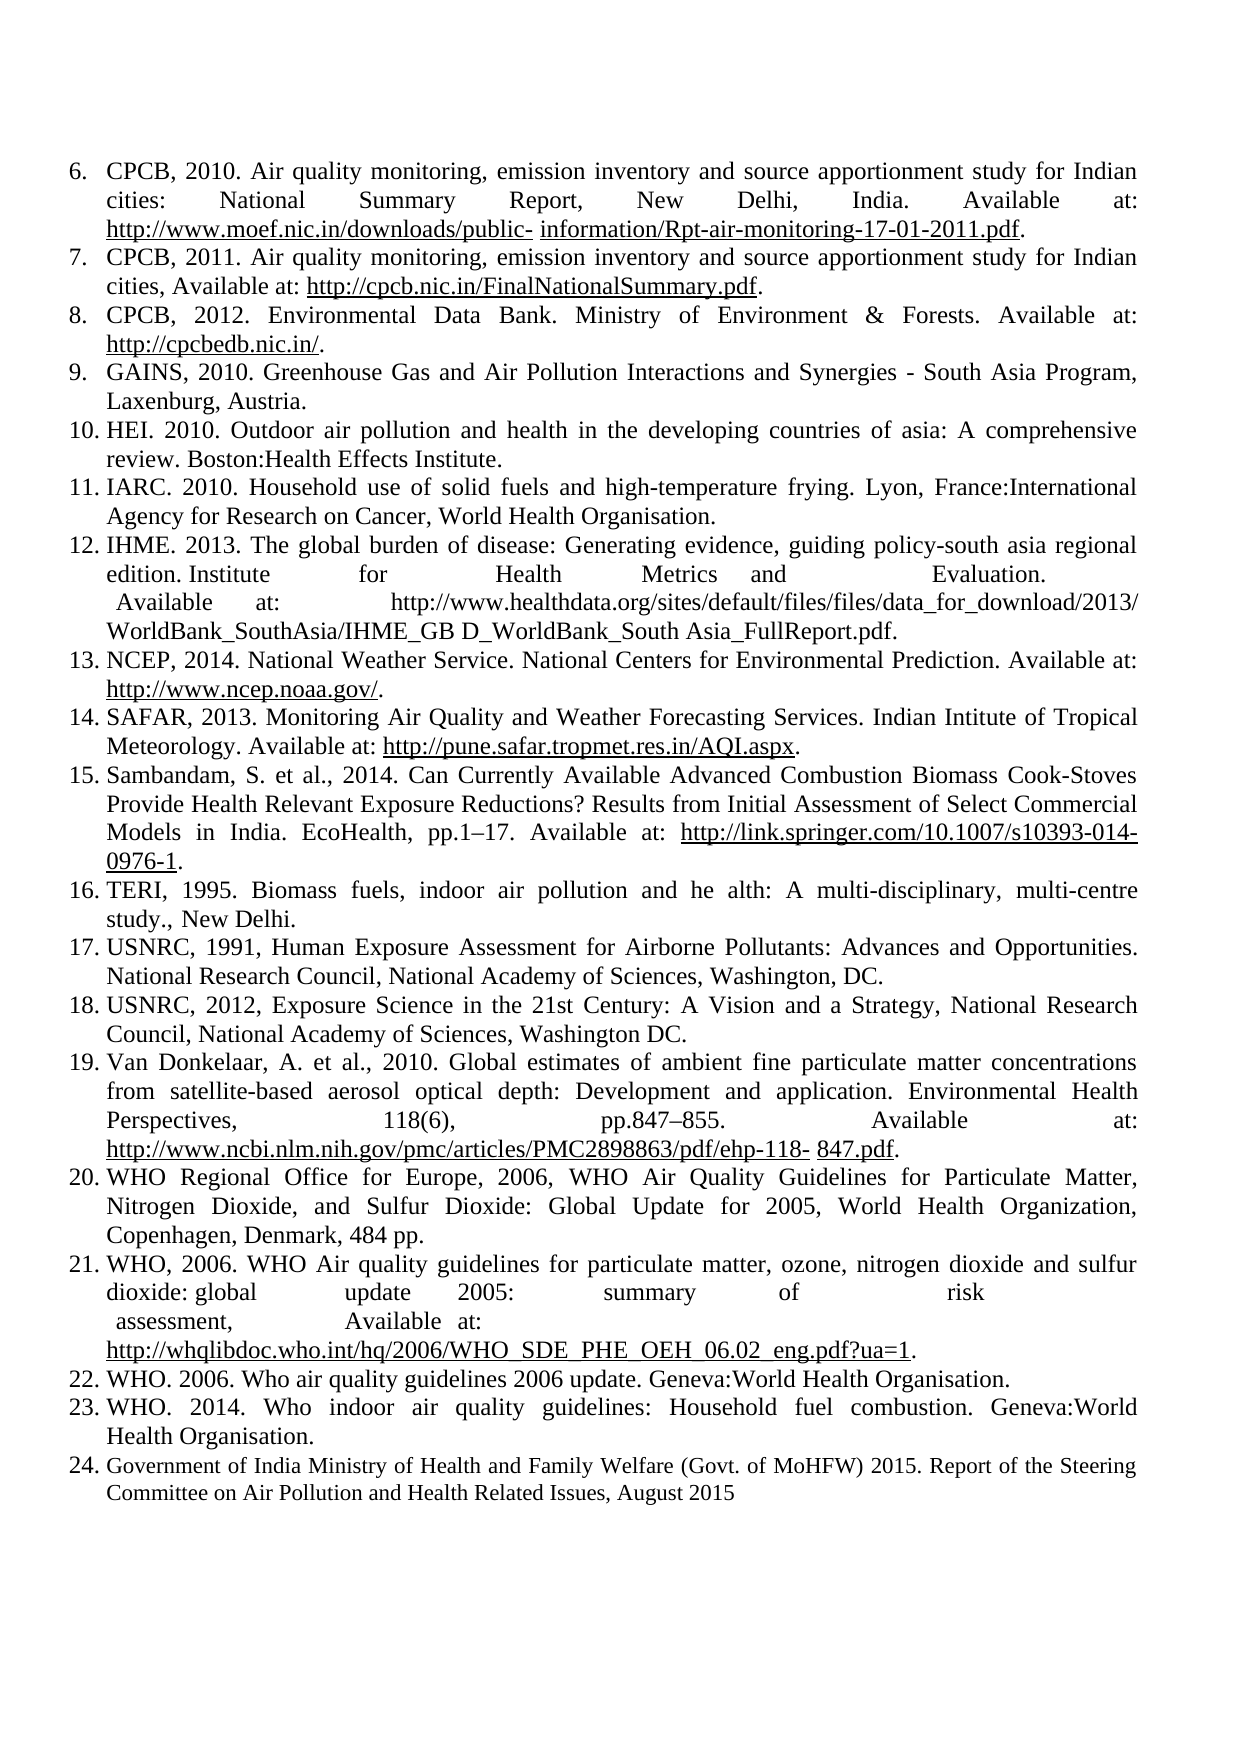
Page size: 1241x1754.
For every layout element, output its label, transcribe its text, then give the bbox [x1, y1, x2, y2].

list CPCB, 2010. Air quality monitoring, emission inventory and source apportionment study for Indian cities: National Summary Report, New Delhi, India. Available at: http://www.moef.nic.in/downloads/public- information/Rpt-air-monitoring-17-01-2011.pdf. [69, 156, 1138, 242]
list WHO, 2006. WHO Air quality guidelines for particulate matter, ozone, nitrogen dioxide and sulfur dioxide: global update 2005: summary of risk assessment, Available at: http://whqlibdoc.who.int/hq/2006/WHO_SDE_PHE_OEH_06.02_eng.pdf?ua=1. [69, 1249, 1138, 1364]
list GAINS, 2010. Greenhouse Gas and Air Pollution Interactions and Synergies - South Asia Program, Laxenburg, Austria. [69, 357, 1138, 415]
list Government of India Ministry of Health and Family Welfare (Govt. of MoHFW) 2015. Report of the Steering Committee on Air Pollution and Health Related Issues, August 2015 [69, 1450, 1138, 1505]
list USNRC, 2012, Exposure Science in the 21st Century: A Vision and a Strategy, National Research Council, National Academy of Sciences, Washington DC. [69, 990, 1138, 1047]
list CPCB, 2012. Environmental Data Bank. Ministry of Environment & Forests. Available at: http://cpcbedb.nic.in/. [69, 300, 1138, 357]
list Van Donkelaar, A. et al., 2010. Global estimates of ambient fine particulate matter concentrations from satellite-based aerosol optical depth: Development and application. Environmental Health Perspectives, 118(6), pp.847–855. Available at: http://www.ncbi.nlm.nih.gov/pmc/articles/PMC2898863/pdf/ehp-118- 847.pdf. [69, 1047, 1138, 1162]
list IARC. 2010. Household use of solid fuels and high-temperature frying. Lyon, France:International Agency for Research on Cancer, World Health Organisation. [69, 472, 1138, 530]
list WHO. 2006. Who air quality guidelines 2006 update. Geneva:World Health Organisation. [69, 1364, 1138, 1392]
list IHME. 2013. The global burden of disease: Generating evidence, guiding policy-south asia regional edition. Institute for Health Metrics and Evaluation. Available at: http://www.healthdata.org/sites/default/files/files/data_for_download/2013/WorldBank_SouthAsia/IHME_GB D_WorldBank_South Asia_FullReport.pdf. [69, 530, 1138, 645]
list SAFAR, 2013. Monitoring Air Quality and Weather Forecasting Services. Indian Intitute of Tropical Meteorology. Available at: http://pune.safar.tropmet.res.in/AQI.aspx. [69, 702, 1138, 760]
list TERI, 1995. Biomass fuels, indoor air pollution and he alth: A multi-disciplinary, multi-centre study., New Delhi. [69, 875, 1138, 932]
list CPCB, 2011. Air quality monitoring, emission inventory and source apportionment study for Indian cities, Available at: http://cpcb.nic.in/FinalNationalSummary.pdf. [69, 242, 1138, 300]
list Sambandam, S. et al., 2014. Can Currently Available Advanced Combustion Biomass Cook-Stoves Provide Health Relevant Exposure Reductions? Results from Initial Assessment of Select Commercial Models in India. EcoHealth, pp.1–17. Available at: http://link.springer.com/10.1007/s10393-014-0976-1. [69, 760, 1138, 875]
list USNRC, 1991, Human Exposure Assessment for Airborne Pollutants: Advances and Opportunities. National Research Council, National Academy of Sciences, Washington, DC. [69, 932, 1138, 990]
list NCEP, 2014. National Weather Service. National Centers for Environmental Prediction. Available at: http://www.ncep.noaa.gov/. [69, 645, 1138, 702]
list WHO. 2014. Who indoor air quality guidelines: Household fuel combustion. Geneva:World Health Organisation. [69, 1392, 1138, 1450]
list HEI. 2010. Outdoor air pollution and health in the developing countries of asia: A comprehensive review. Boston:Health Effects Institute. [69, 415, 1138, 472]
list WHO Regional Office for Europe, 2006, WHO Air Quality Guidelines for Particulate Matter, Nitrogen Dioxide, and Sulfur Dioxide: Global Update for 2005, World Health Organization, Copenhagen, Denmark, 484 pp. [69, 1162, 1138, 1249]
